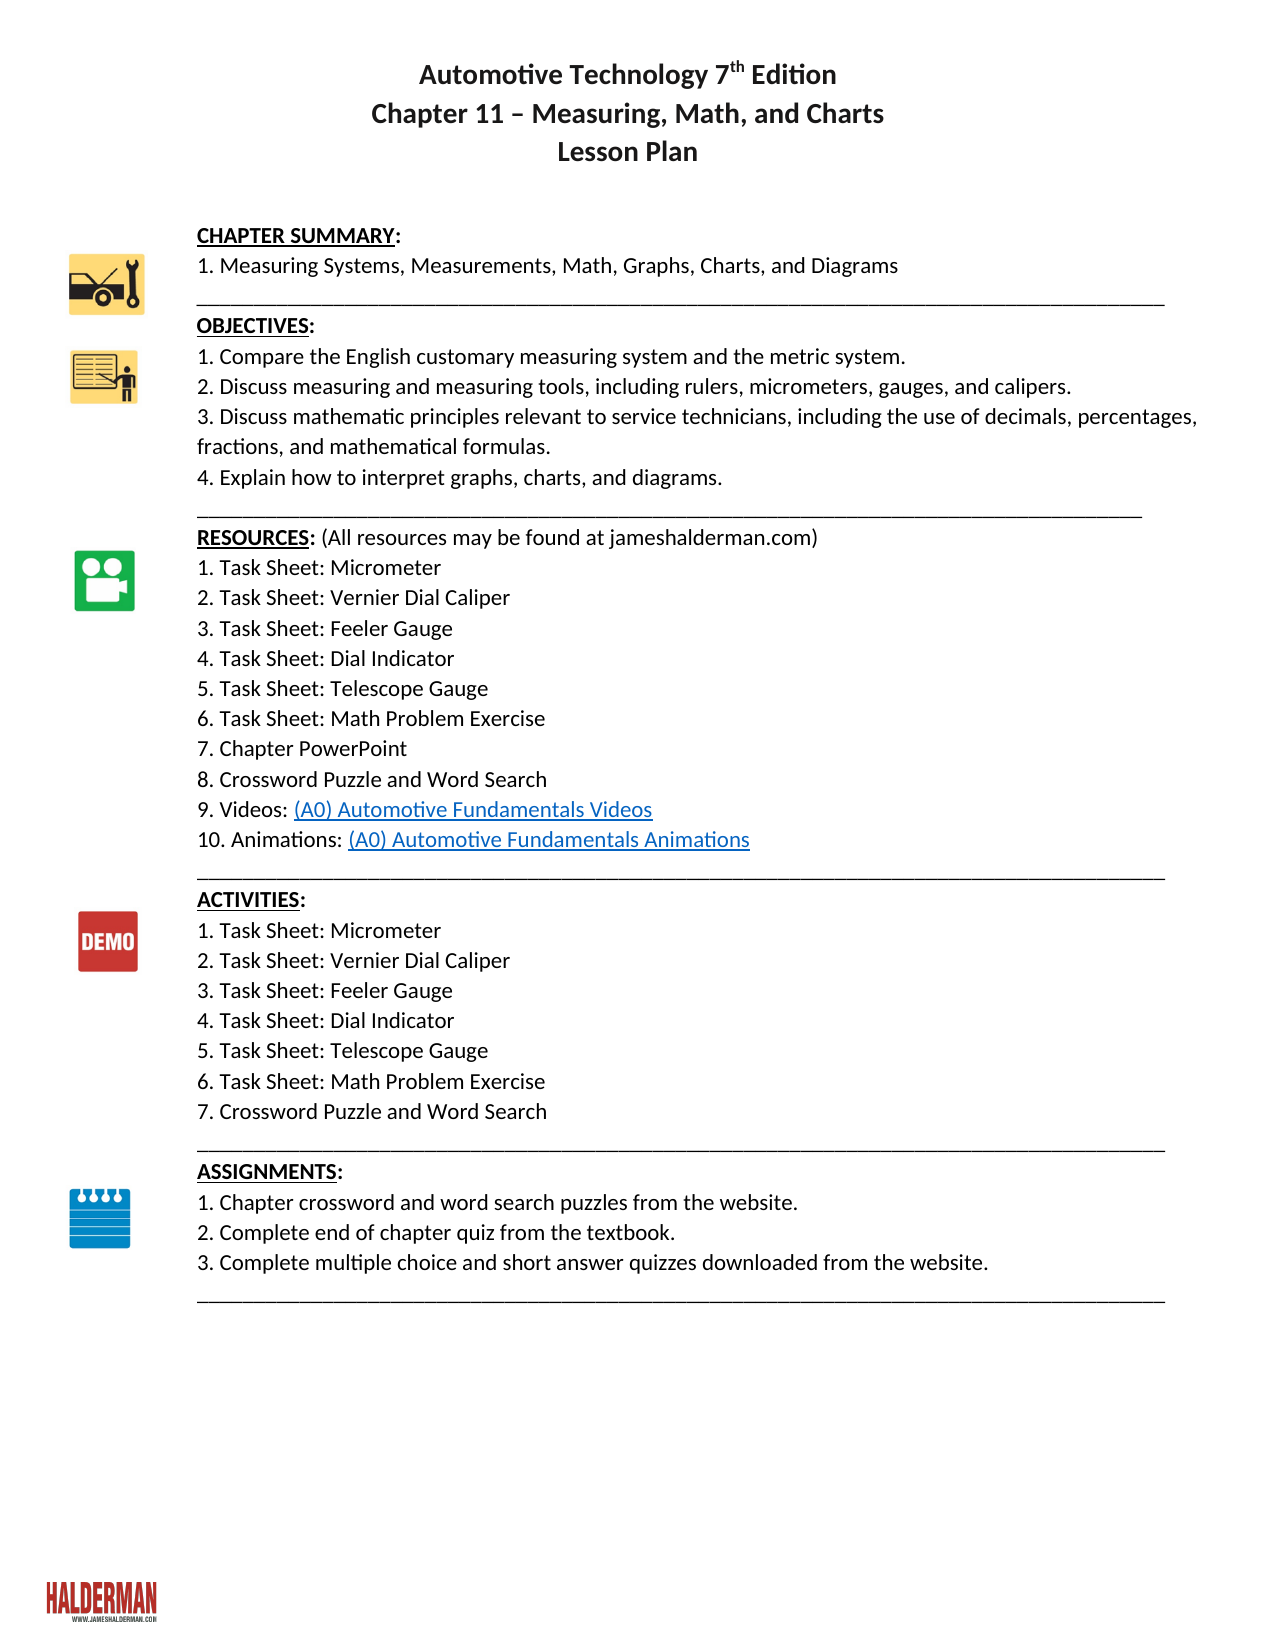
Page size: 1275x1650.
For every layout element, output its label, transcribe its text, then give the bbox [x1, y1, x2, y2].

text 3. Complete multiple choice and short answer quizzes downloaded from the website. [197, 1248, 1209, 1276]
picture [65, 1185, 132, 1250]
text 3. Task Sheet: Feeler Gauge [197, 614, 1209, 642]
text 3. Discuss mathematic principles relevant to service technicians, including the use of decimals, percentages, fractions, and mathematical formulas. [197, 402, 1209, 461]
text 5. Task Sheet: Telescope Gauge [197, 674, 1209, 702]
picture [65, 250, 148, 319]
text 7. Chapter PowerPoint [197, 734, 1209, 763]
text 9. Videos: (A0) Automotive Fundamentals Videos [197, 795, 1209, 823]
text _____________________________________________________________________________________ [196, 281, 1209, 309]
text 6. Task Sheet: Math Problem Exercise [197, 1067, 1209, 1095]
text 1. Compare the English customary measuring system and the metric system. [197, 342, 1209, 370]
text 1. Task Sheet: Micrometer [197, 916, 1209, 944]
text 4. Task Sheet: Dial Indicator [197, 1006, 1209, 1034]
text OBJECTIVES: [196, 312, 1209, 340]
text 2. Task Sheet: Vernier Dial Caliper [197, 583, 1209, 612]
text 2. Task Sheet: Vernier Dial Caliper [197, 946, 1209, 974]
text Lesson Plan [150, 133, 1106, 169]
text _____________________________________________________________________________________ [197, 855, 1209, 883]
text 8. Crossword Puzzle and Word Search [197, 765, 1209, 793]
picture [46, 1582, 157, 1622]
text 3. Task Sheet: Feeler Gauge [197, 976, 1209, 1004]
text Automotive Technology 7th Edition [150, 56, 1106, 92]
text CHAPTER SUMMARY: [197, 221, 1209, 249]
text 5. Task Sheet: Telescope Gauge [197, 1037, 1209, 1065]
picture [65, 346, 142, 408]
text RESOURCES: (All resources may be found at jameshalderman.com) [197, 523, 1209, 551]
text 1. Task Sheet: Micrometer [197, 553, 1209, 581]
picture [70, 547, 137, 614]
text 6. Task Sheet: Math Problem Exercise [197, 704, 1209, 732]
text ASSIGNMENTS: [197, 1157, 1209, 1186]
text 2. Discuss measuring and measuring tools, including rulers, micrometers, gauges, and calipers. [197, 372, 1209, 400]
text Chapter 11 – Measuring, Math, and Charts [150, 95, 1106, 130]
text 7. Crossword Puzzle and Word Search [197, 1097, 1209, 1125]
text _____________________________________________________________________________________ [197, 1278, 1209, 1306]
text 10. Animations: (A0) Automotive Fundamentals Animations [150, 825, 1209, 853]
text 4. Task Sheet: Dial Indicator [197, 644, 1209, 672]
text ACTIVITIES: [197, 886, 1209, 914]
text 1. Chapter crossword and word search puzzles from the website. [197, 1188, 1209, 1216]
text _____________________________________________________________________________________ [197, 1127, 1209, 1155]
text 4. Explain how to interpret graphs, charts, and diagrams. ___________________________________________________________________________________ [197, 463, 1209, 521]
text 1. Measuring Systems, Measurements, Math, Graphs, Charts, and Diagrams [197, 251, 1209, 279]
picture [74, 907, 142, 975]
text 2. Complete end of chapter quiz from the textbook. [197, 1218, 1209, 1246]
